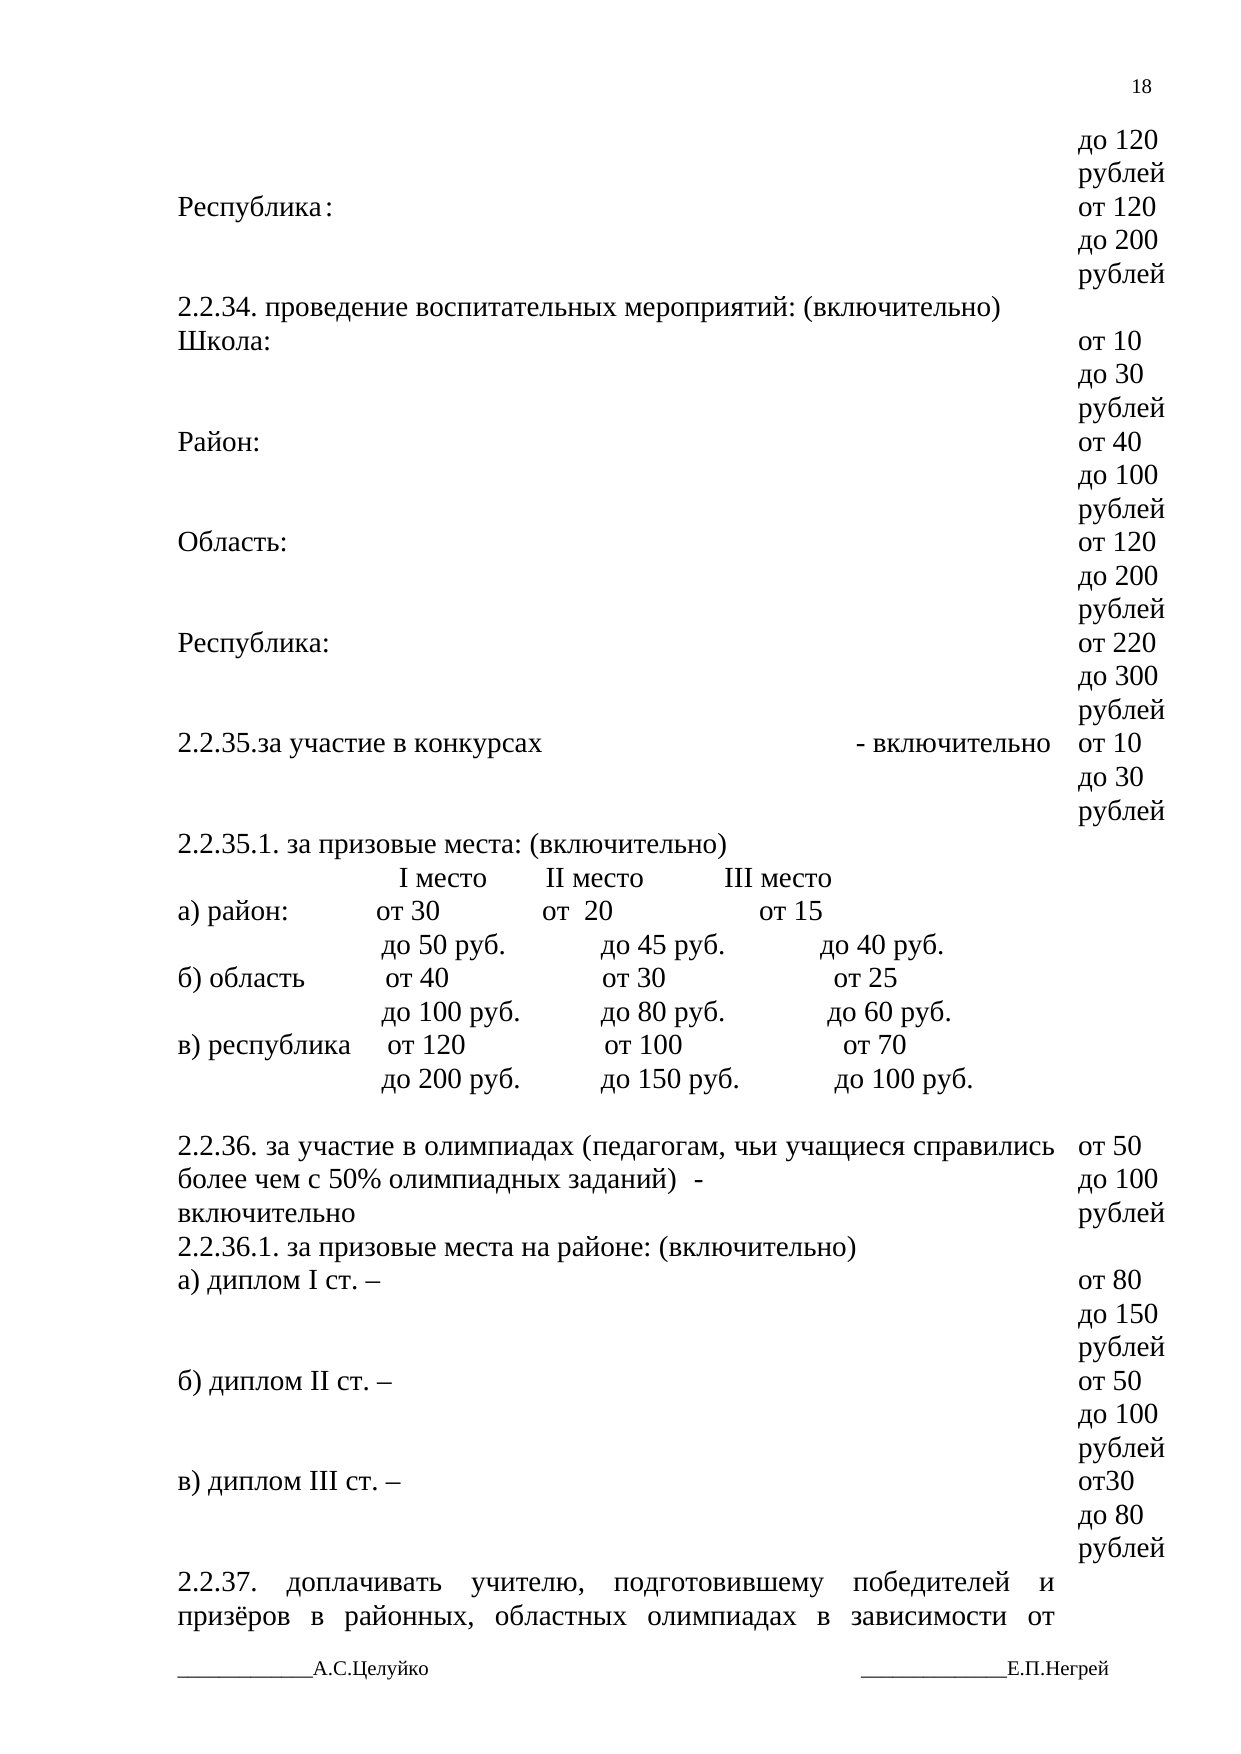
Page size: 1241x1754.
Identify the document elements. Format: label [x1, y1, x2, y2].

table_cell [1067, 122, 1196, 1631]
table_cell [166, 122, 1067, 1631]
